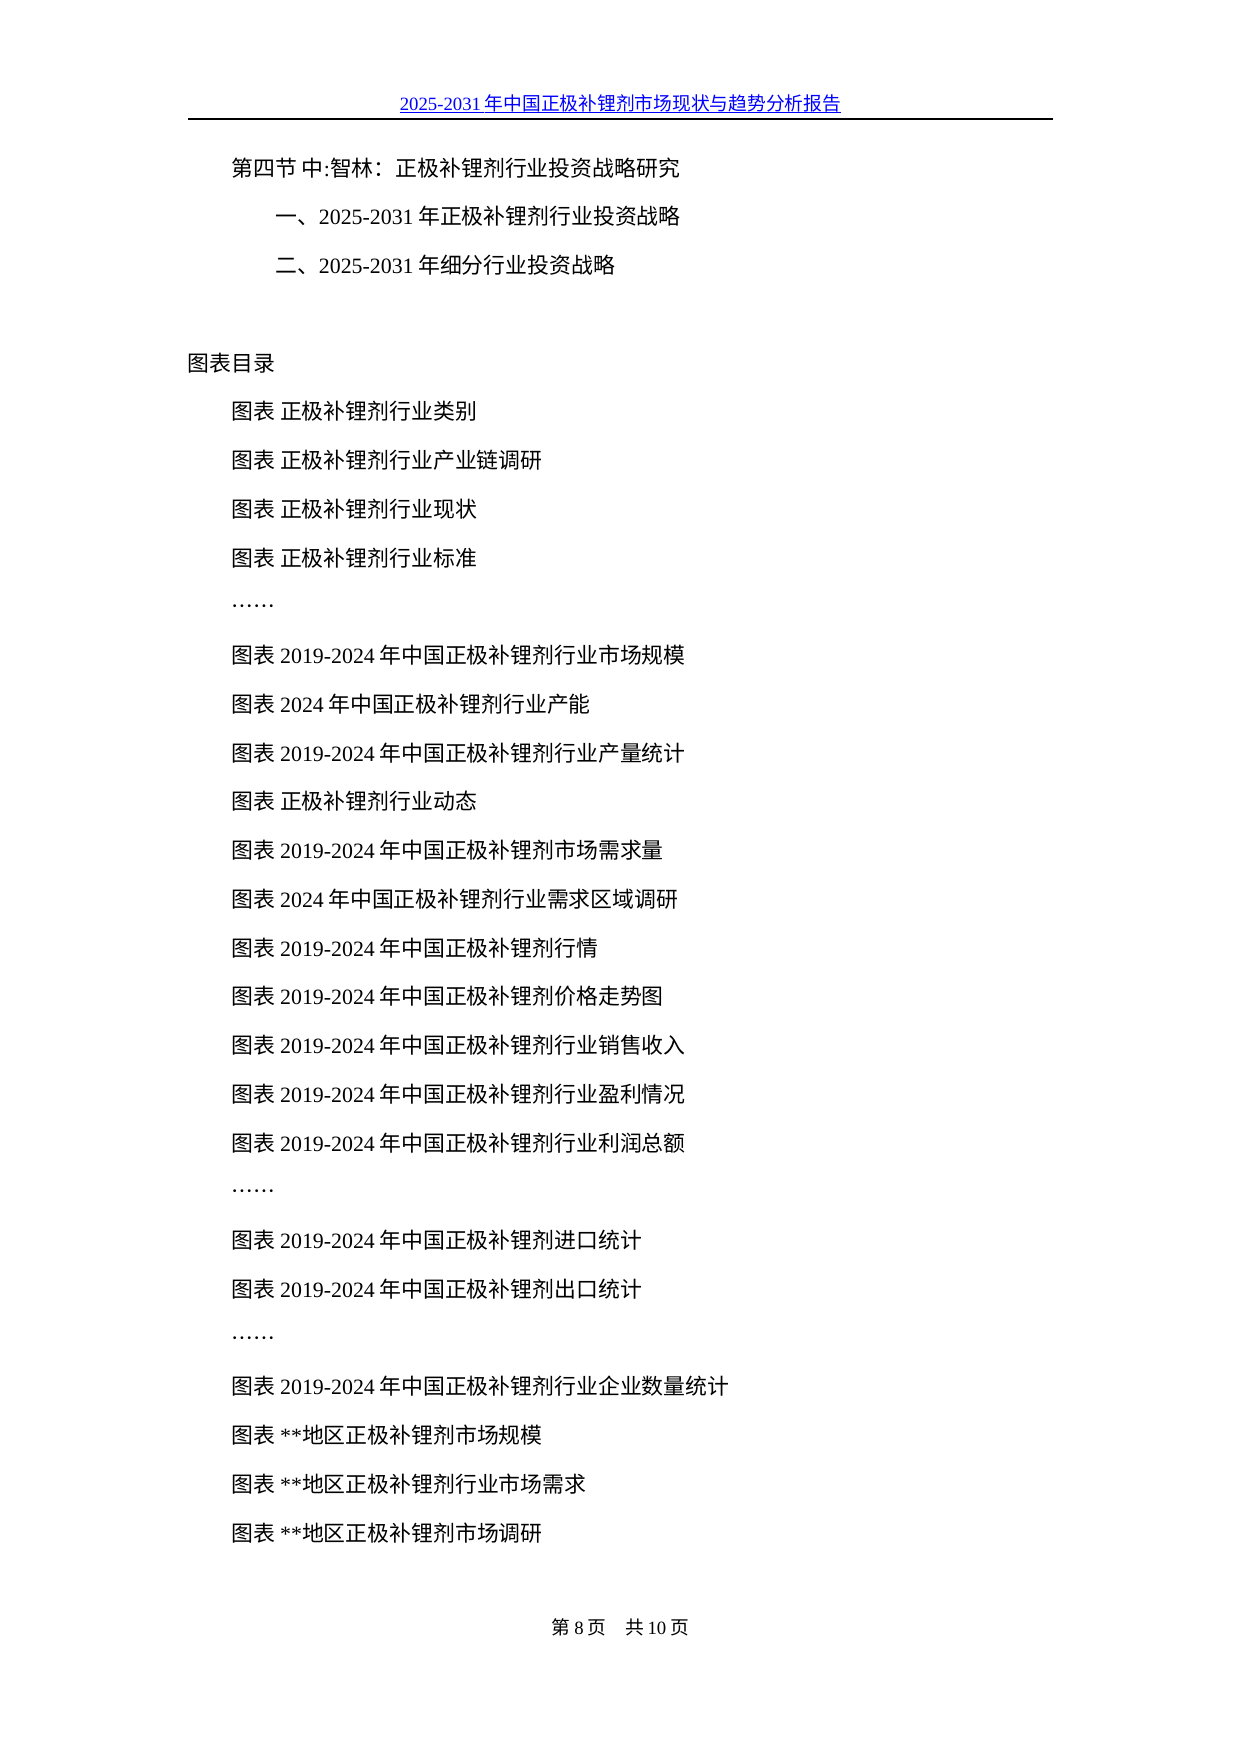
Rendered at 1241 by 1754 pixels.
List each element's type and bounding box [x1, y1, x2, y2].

text [187, 150, 1053, 1548]
